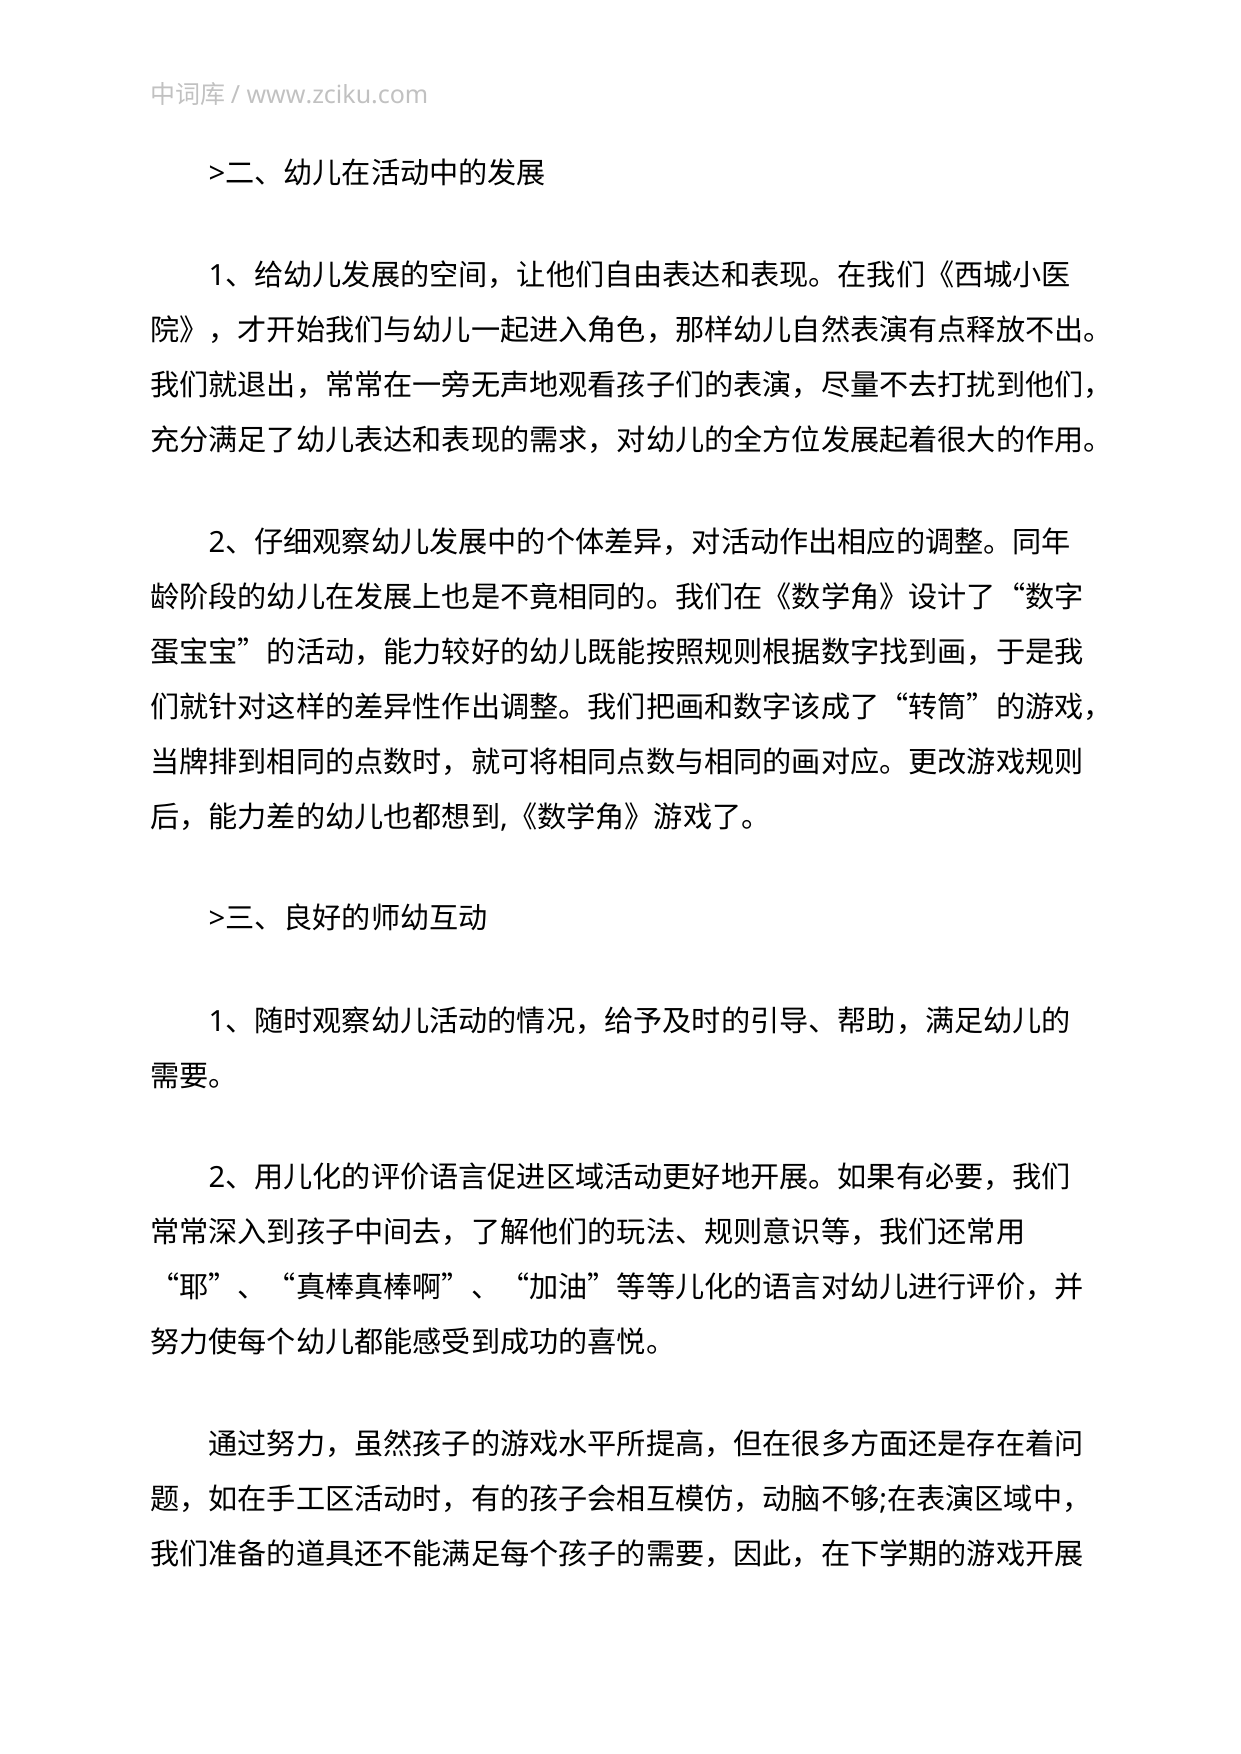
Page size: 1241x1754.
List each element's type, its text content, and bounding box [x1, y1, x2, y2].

text >二、幼儿在活动中的发展 [150, 150, 1090, 192]
text 2、仔细观察幼儿发展中的个体差异，对活动作出相应的调整。同年龄阶段的幼儿在发展上也是不竟相同的。我们在《数学角》设计了“数字蛋宝宝”的活动，能力较好的幼儿既能按照规则根据数字找到画，于是我们就针对这样的差异性作出调整。我们把画和数字该成了“转筒”的游戏，当牌排到相同的点数时，就可将相同点数与相同的画对应。更改游戏规则后，能力差的幼儿也都想到,《数学角》游戏了。 [150, 518, 1090, 836]
text 1、给幼儿发展的空间，让他们自由表达和表现。在我们《西城小医院》，才开始我们与幼儿一起进入角色，那样幼儿自然表演有点释放不出。我们就退出，常常在一旁无声地观看孩子们的表演，尽量不去打扰到他们，充分满足了幼儿表达和表现的需求，对幼儿的全方位发展起着很大的作用。 [150, 252, 1090, 459]
text >三、良好的师幼互动 [150, 895, 1090, 937]
text 2、用儿化的评价语言促进区域活动更好地开展。如果有必要，我们常常深入到孩子中间去，了解他们的玩法、规则意识等，我们还常用“耶”、“真棒真棒啊”、“加油”等等儿化的语言对幼儿进行评价，并努力使每个幼儿都能感受到成功的喜悦。 [150, 1154, 1090, 1361]
text 1、随时观察幼儿活动的情况，给予及时的引导、帮助，满足幼儿的需要。 [150, 997, 1090, 1094]
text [150, 1420, 1090, 1573]
